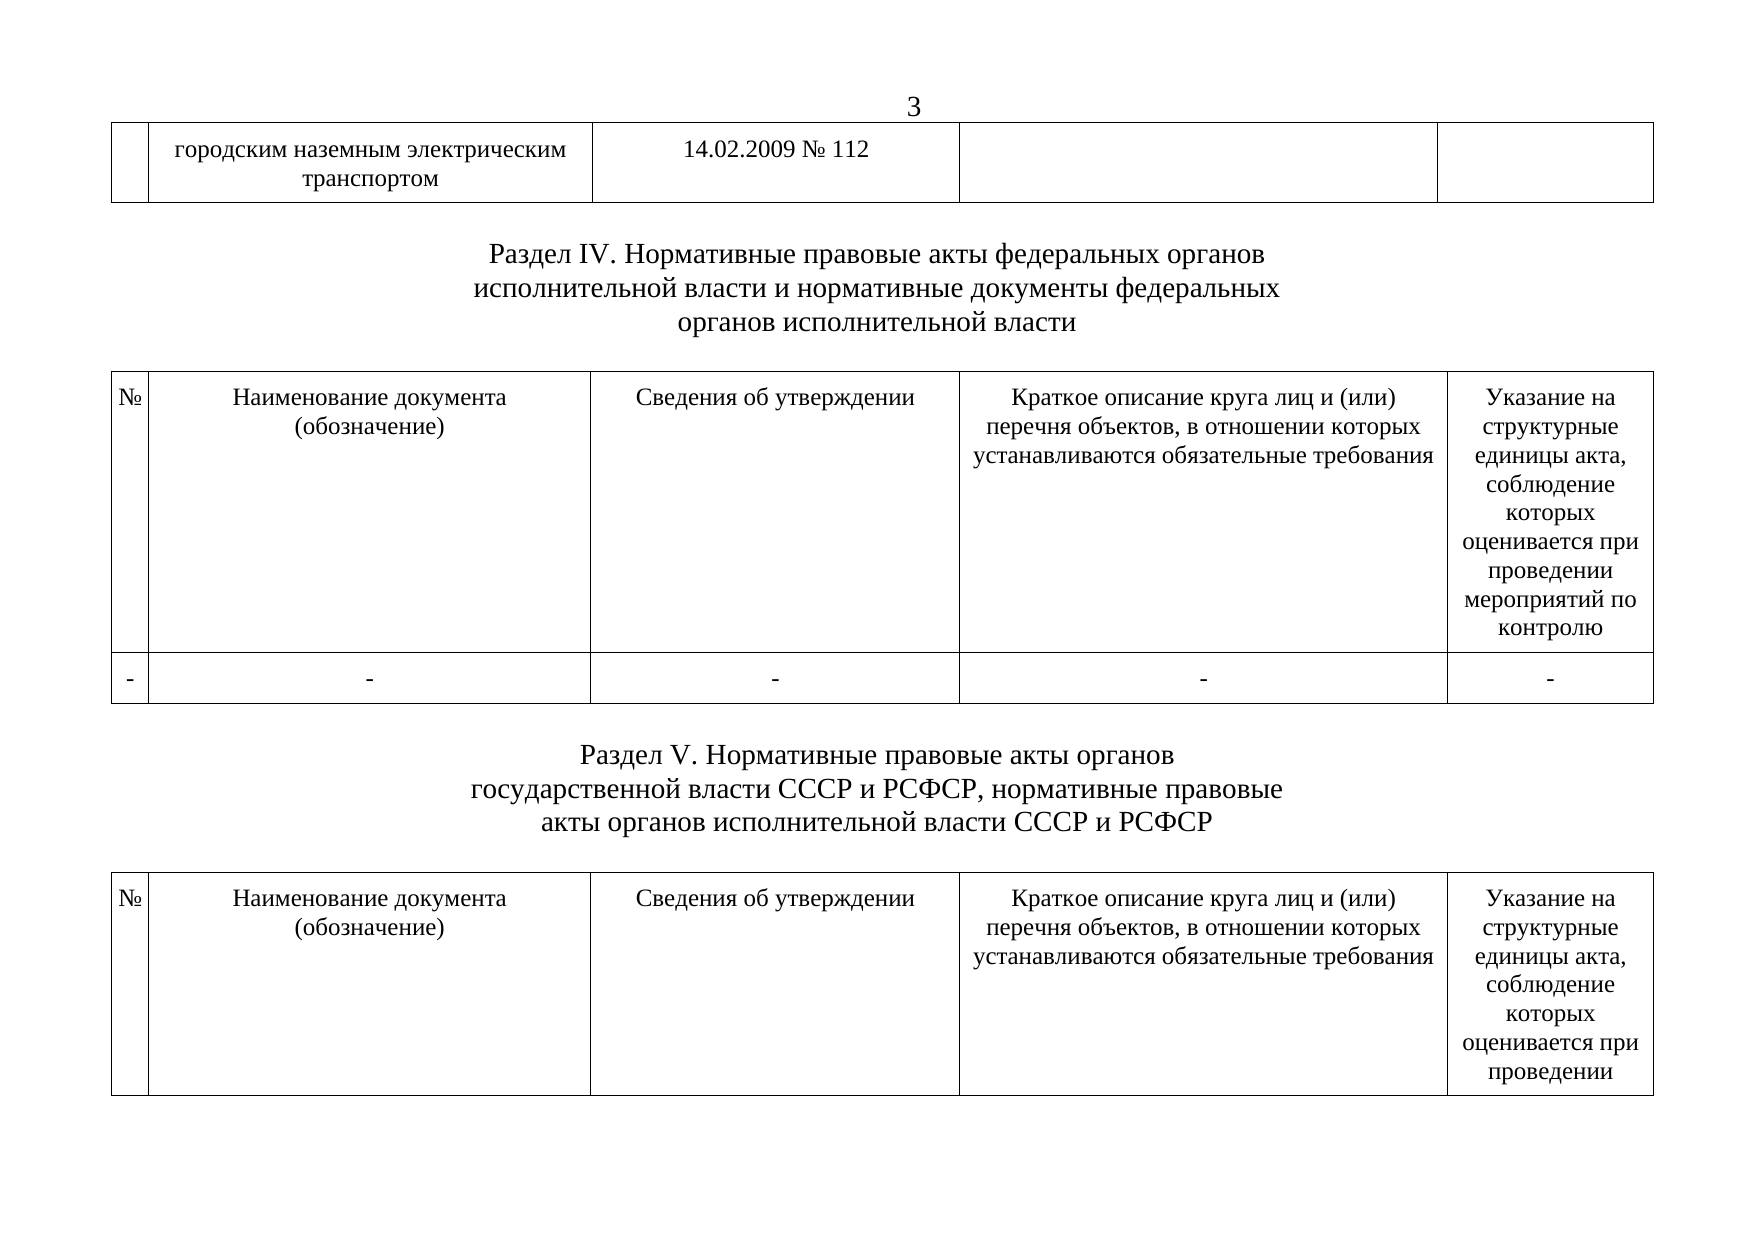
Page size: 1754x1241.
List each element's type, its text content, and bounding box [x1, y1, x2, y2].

text органов исполнительной власти [118, 304, 1636, 337]
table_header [960, 873, 1447, 1095]
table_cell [960, 123, 1437, 202]
text Раздел V. Нормативные правовые акты органов [118, 737, 1636, 771]
text Раздел IV. Нормативные правовые акты федеральных органов [118, 237, 1636, 270]
text акты органов исполнительной власти СССР и РСФСР [118, 804, 1636, 838]
table_header Краткое описание круга лиц и (или) перечня объектов, в отношении которых устанавливаются обязательные требования [960, 372, 1447, 652]
text исполнительной власти и нормативные документы федеральных [118, 270, 1636, 304]
table_cell - [112, 653, 148, 703]
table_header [591, 873, 959, 1095]
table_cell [593, 123, 959, 202]
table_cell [149, 123, 592, 202]
table_cell - [149, 653, 590, 703]
table_header № [112, 372, 148, 652]
text государственной власти СССР и РСФСР, нормативные правовые [118, 771, 1636, 804]
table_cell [1438, 123, 1653, 202]
table_header Наименование документа (обозначение) [149, 372, 590, 652]
table_header Указание на структурные единицы акта, соблюдение которых оценивается при проведении мероприятий по контролю [1448, 372, 1653, 652]
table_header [1448, 873, 1653, 1095]
table_cell 1. [112, 123, 148, 202]
table_cell - [1448, 653, 1653, 703]
table_header № [112, 873, 148, 1095]
table_header Сведения об утверждении [591, 372, 959, 652]
table_cell - [591, 653, 959, 703]
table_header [149, 873, 590, 1095]
table_cell - [960, 653, 1447, 703]
